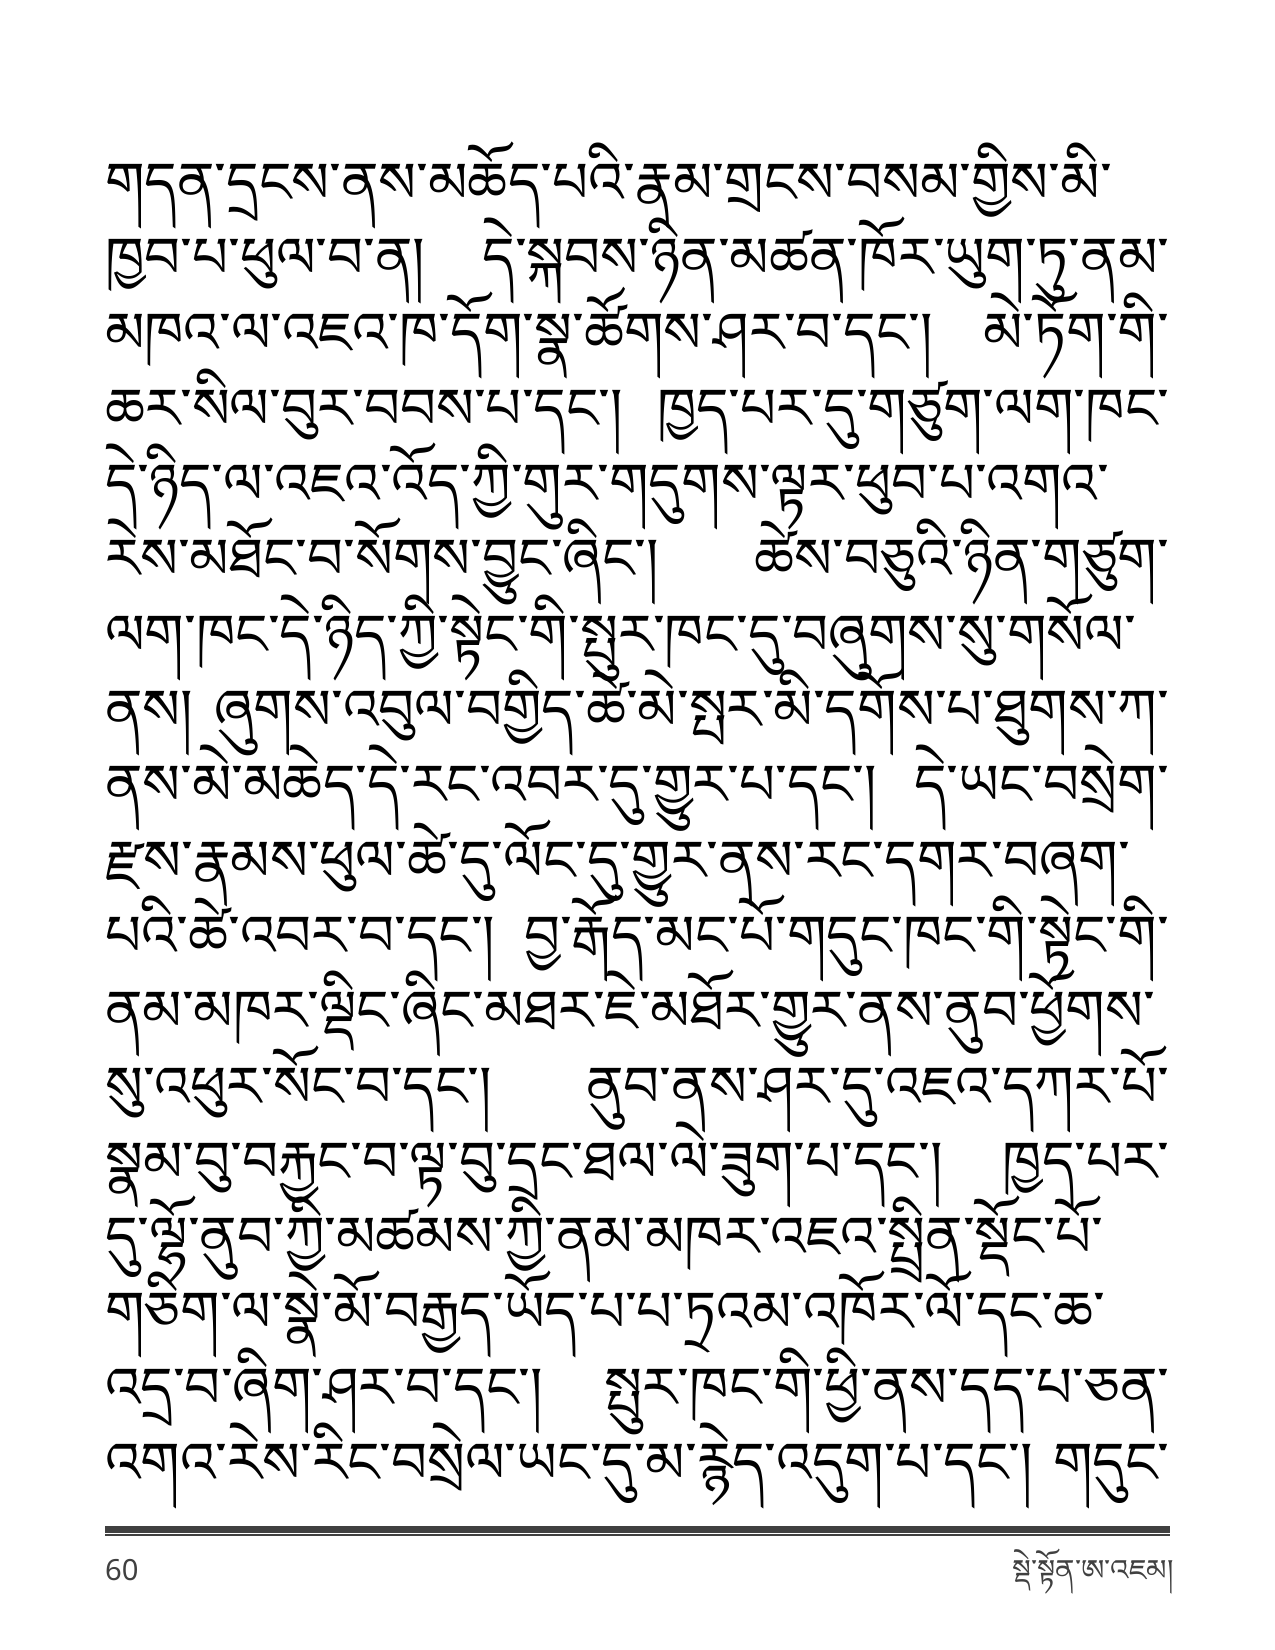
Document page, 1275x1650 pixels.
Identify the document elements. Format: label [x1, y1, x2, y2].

text [105, 150, 1170, 1496]
